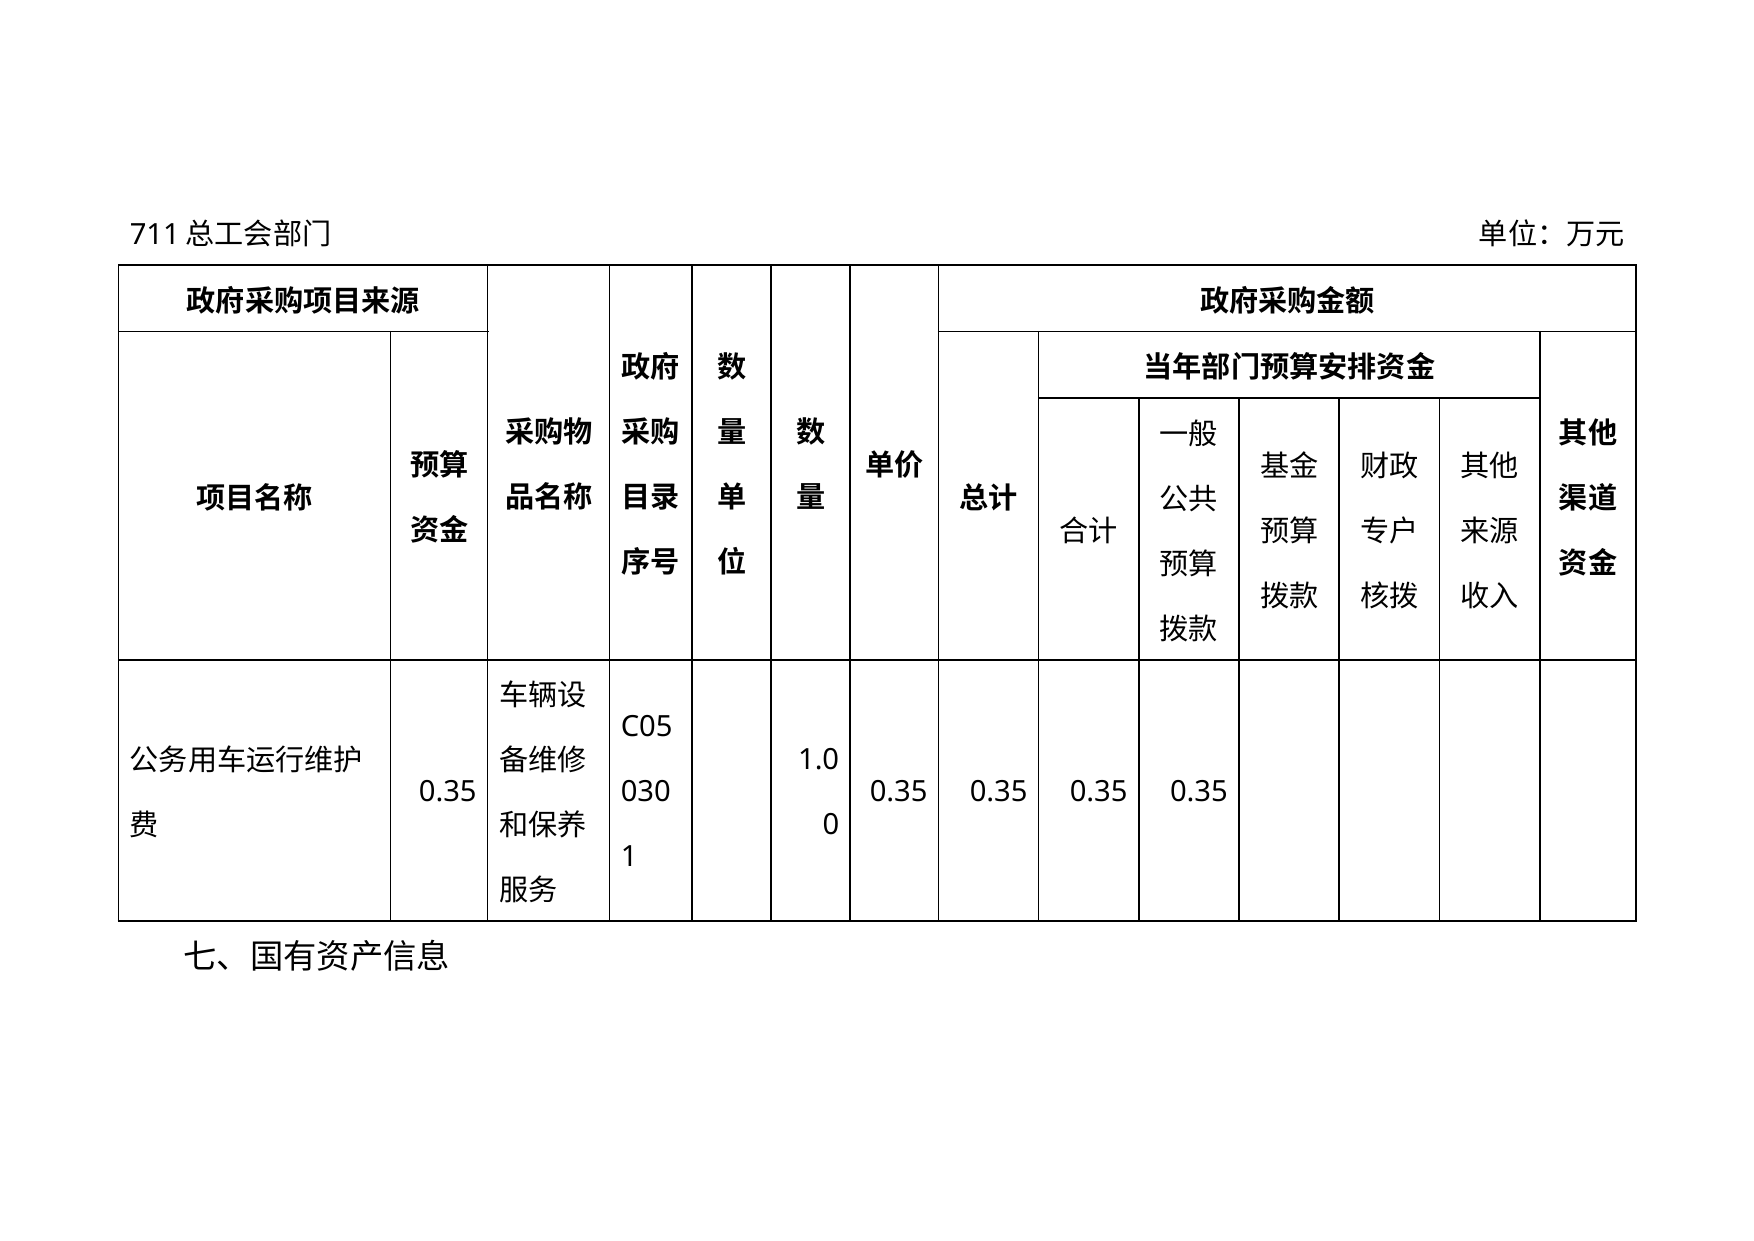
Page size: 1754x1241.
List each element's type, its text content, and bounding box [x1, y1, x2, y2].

table_cell 数量单位 [693, 266, 770, 659]
table_cell 其他渠道资金 [1541, 332, 1635, 659]
table_cell 车辆设备维修和保养服务 [488, 661, 609, 920]
table_cell [1340, 661, 1439, 920]
table_cell 0.35 [939, 661, 1038, 920]
table_cell 1.00 [772, 661, 849, 920]
table_cell 政府采购目录序号 [610, 266, 691, 659]
table_cell 基金预算拨款 [1240, 399, 1338, 659]
table_cell 合计 [1039, 399, 1138, 659]
table_cell 一般公共预算拨款 [1140, 399, 1238, 659]
table_cell [1440, 661, 1539, 920]
table_cell 0.35 [1140, 661, 1238, 920]
table_cell 0.35 [1039, 661, 1138, 920]
table_cell [1541, 661, 1635, 920]
table_header 单位：万元 [939, 199, 1635, 264]
text 七、国有资产信息 [150, 922, 1604, 987]
table_cell 预算资金 [391, 332, 487, 659]
table_cell 财政专户核拨 [1340, 399, 1439, 659]
table_cell 政府采购项目来源 [119, 266, 487, 331]
table_cell 其他来源收入 [1440, 399, 1539, 659]
table_cell 公务用车运行维护费 [119, 661, 390, 920]
table_cell [693, 661, 770, 920]
table_cell 总计 [939, 332, 1038, 659]
table_cell [1240, 661, 1338, 920]
table_cell 项目名称 [119, 332, 390, 659]
table_cell 单价 [851, 266, 938, 659]
table_header 711总工会部门 [119, 199, 938, 264]
table_cell 政府采购金额 [939, 266, 1635, 331]
table_cell C050301 [610, 661, 691, 920]
table_cell 0.35 [851, 661, 938, 920]
table_cell 数量 [772, 266, 849, 659]
table_cell 当年部门预算安排资金 [1039, 332, 1539, 397]
table_cell 采购物品名称 [488, 266, 609, 659]
table_cell 0.35 [391, 661, 487, 920]
